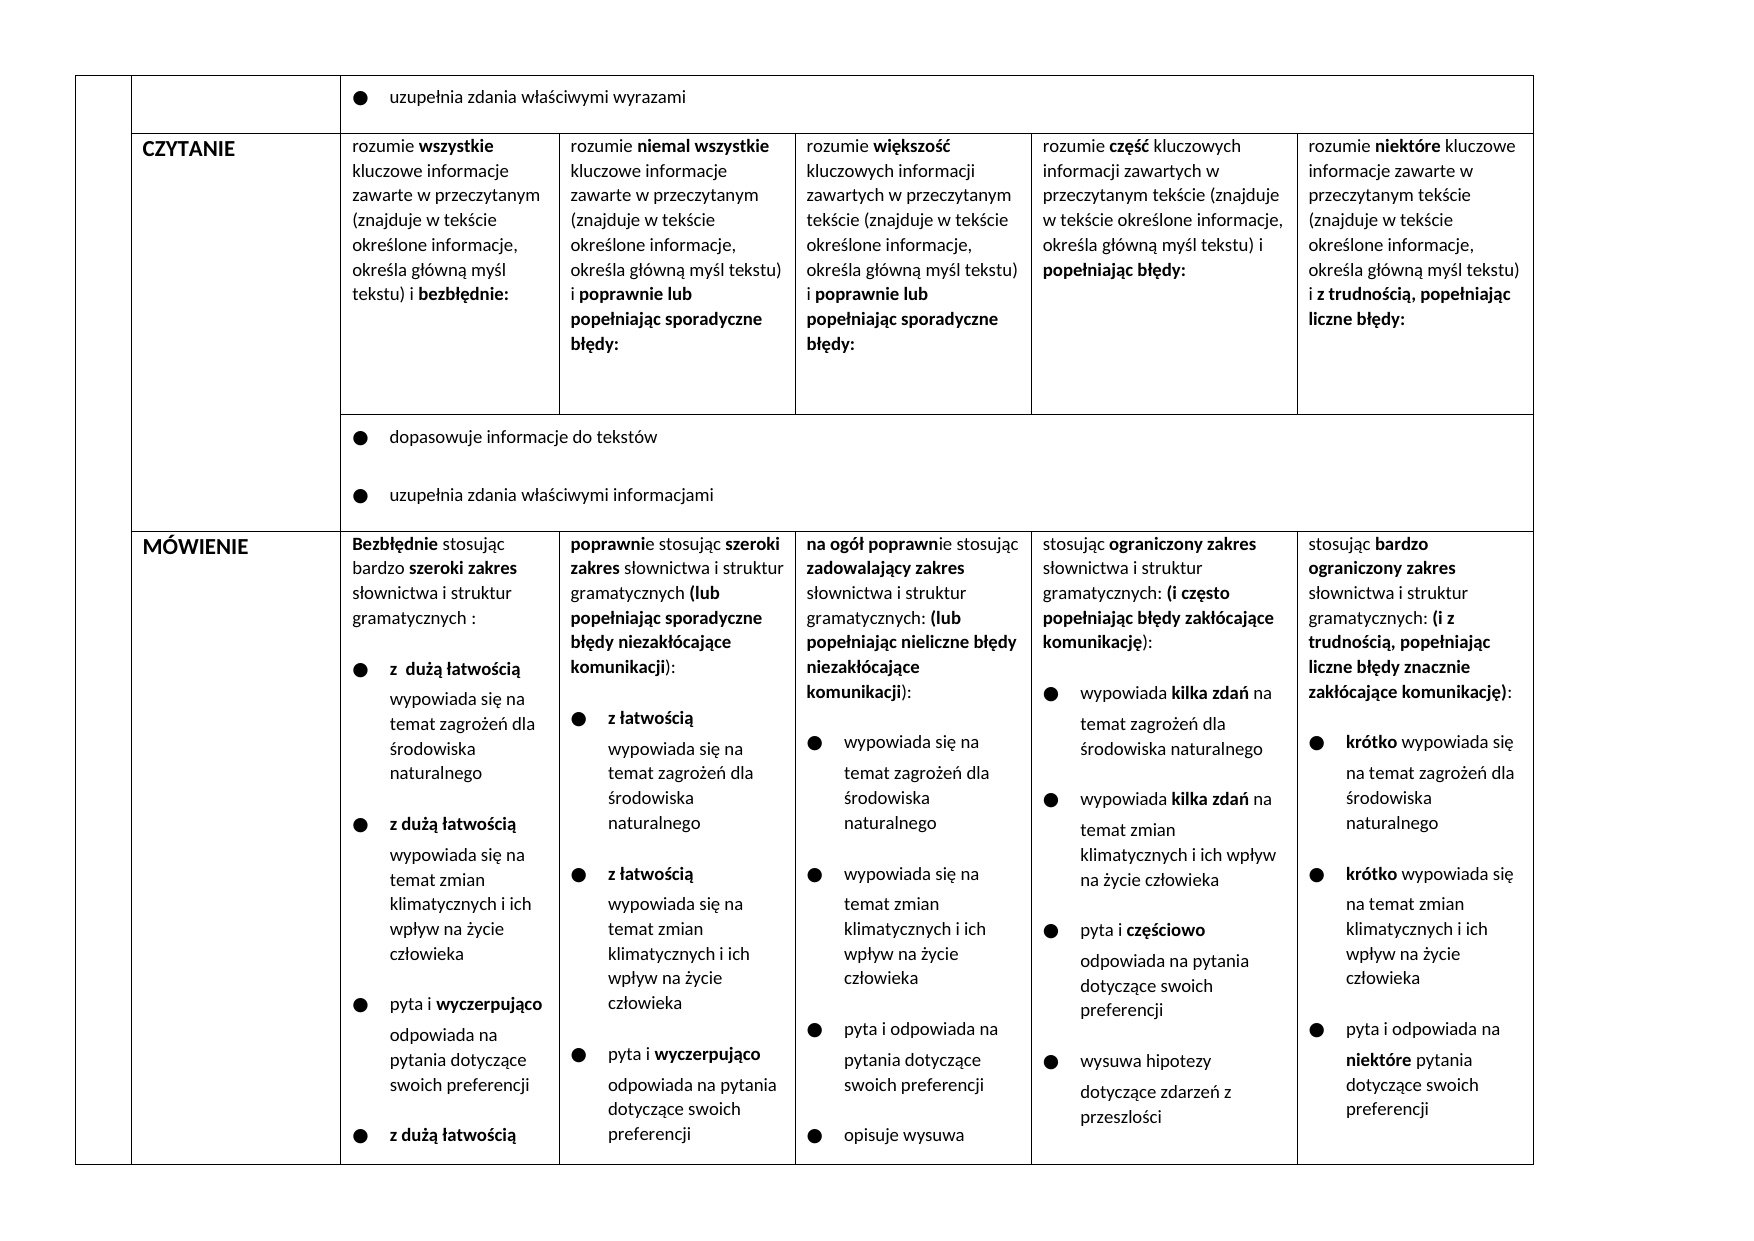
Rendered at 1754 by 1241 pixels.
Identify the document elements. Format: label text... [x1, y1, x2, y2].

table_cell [341, 532, 559, 1164]
table_cell MÓWIENIE [132, 532, 340, 1164]
table_cell rozumie większość kluczowych informacji zawartych w przeczytanym tekście (znajduje w tekście określone informacje, określa główną myśl tekstu) i poprawnie lub popełniając sporadyczne błędy: [796, 134, 1031, 414]
table_cell rozumie wszystkie kluczowe informacje zawarte w przeczytanym (znajduje w tekście określone informacje, określa główną myśl tekstu) i bezbłędnie: [341, 134, 559, 414]
table_cell CZYTANIE [132, 134, 340, 531]
table_cell [132, 76, 340, 133]
table_cell rozumie niektóre kluczowe informacje zawarte w przeczytanym tekście (znajduje w tekście określone informacje, określa główną myśl tekstu) i z trudnością, popełniając liczne błędy: [1298, 134, 1533, 414]
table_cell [341, 76, 1533, 133]
table_cell dopasowuje informacje do tekstów uzupełnia zdania właściwymi informacjami [341, 415, 1533, 531]
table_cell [1032, 532, 1297, 1164]
table_cell rozumie część kluczowych informacji zawartych w przeczytanym tekście (znajduje w tekście określone informacje, określa główną myśl tekstu) i popełniając błędy: [1032, 134, 1297, 414]
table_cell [796, 532, 1031, 1164]
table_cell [1298, 532, 1533, 1164]
table_cell rozumie niemal wszystkie kluczowe informacje zawarte w przeczytanym (znajduje w tekście określone informacje, określa główną myśl tekstu) i poprawnie lub popełniając sporadyczne błędy: [560, 134, 795, 414]
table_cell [560, 532, 795, 1164]
